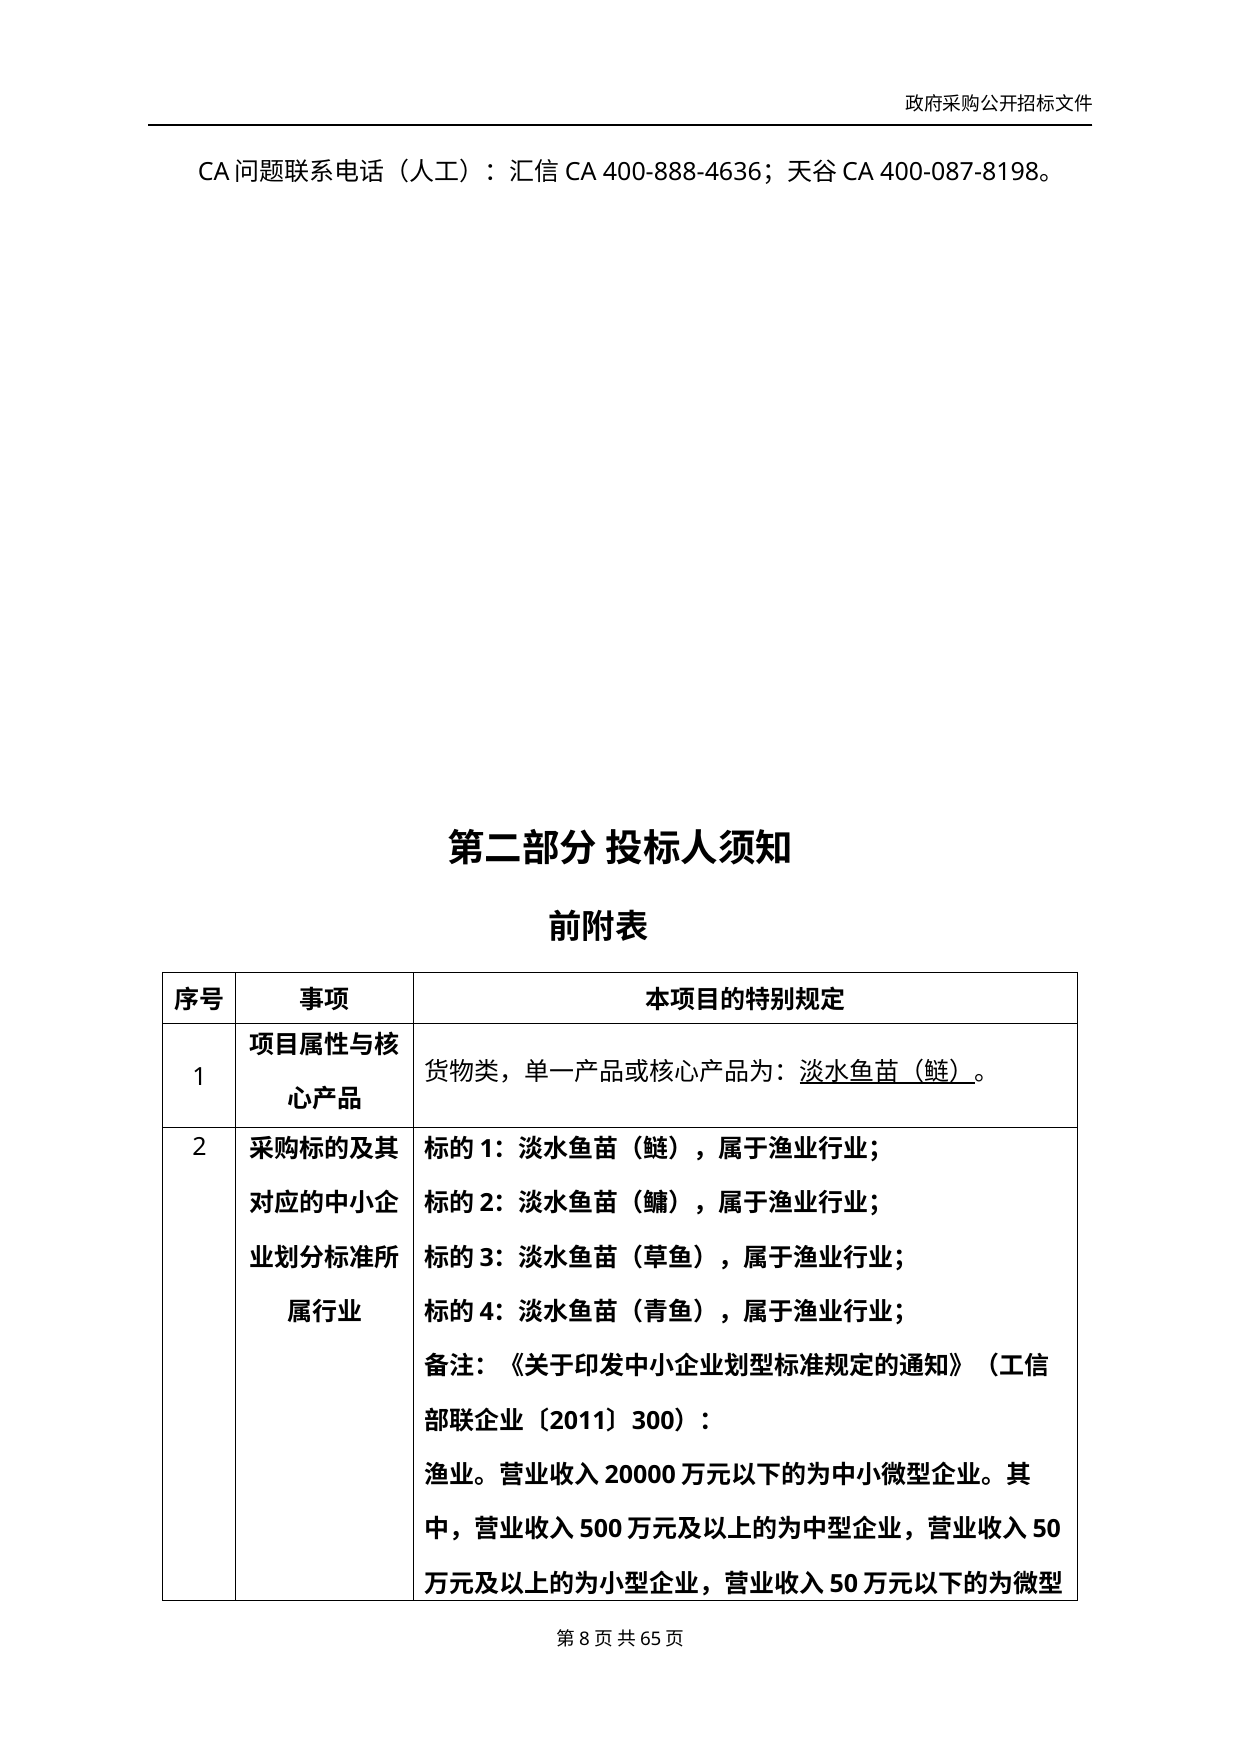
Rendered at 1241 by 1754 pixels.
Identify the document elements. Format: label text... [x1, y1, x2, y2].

table_cell 1 [163, 1024, 235, 1127]
text CA问题联系电话（人工）：汇信CA 400-888-4636；天谷CA 400-087-8198。 [148, 151, 1092, 187]
table_cell 项目属性与核心产品 [236, 1024, 413, 1127]
table_cell 货物类，单一产品或核心产品为：淡水鱼苗（鲢）。 [414, 1024, 1077, 1127]
table_header 事项 [236, 973, 413, 1023]
text 第二部分 投标人须知 [148, 818, 1092, 872]
table_cell 2 [163, 1128, 235, 1599]
text 前附表 [148, 899, 1092, 948]
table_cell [236, 1128, 413, 1599]
table_header 序号 [163, 973, 235, 1023]
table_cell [414, 1128, 1077, 1599]
table_header 本项目的特别规定 [414, 973, 1077, 1023]
